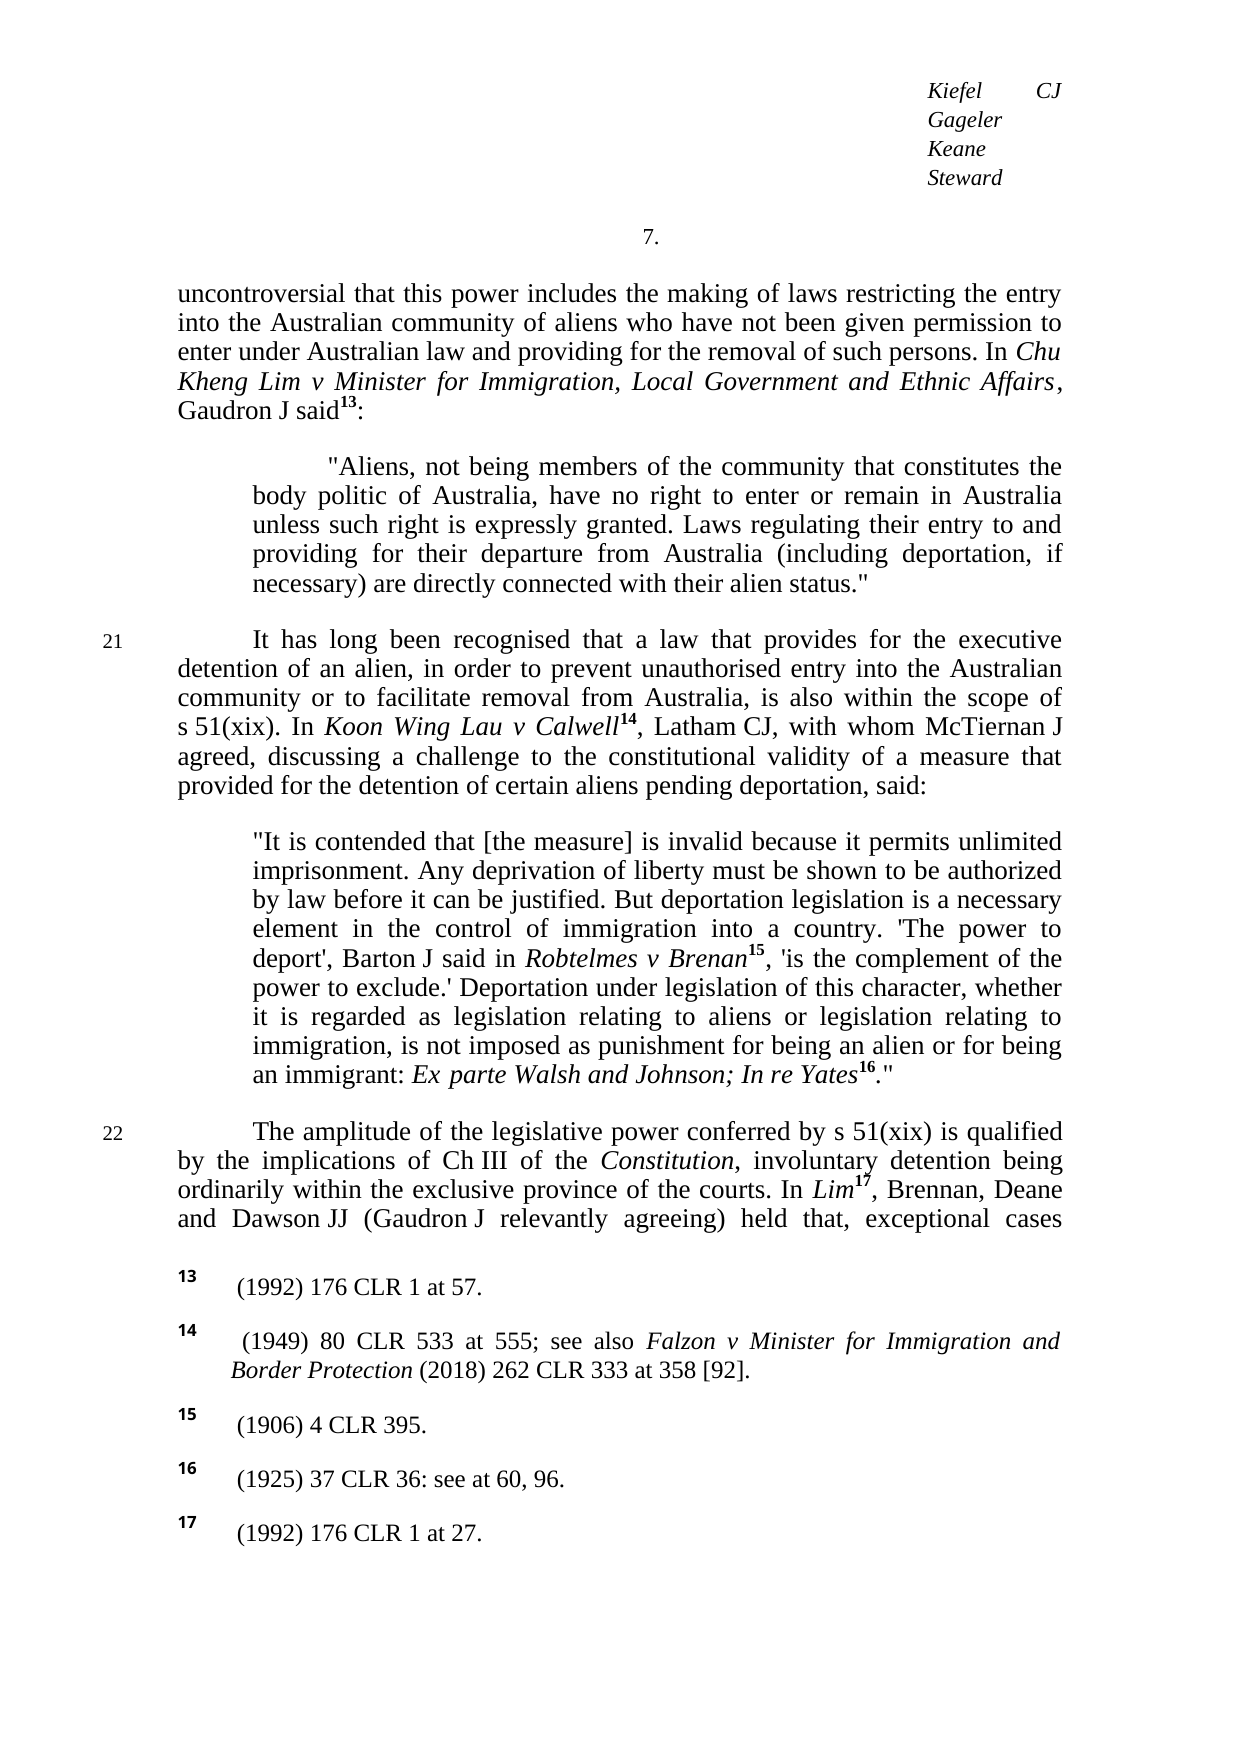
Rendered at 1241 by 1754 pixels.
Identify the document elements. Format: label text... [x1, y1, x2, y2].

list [102, 1117, 1063, 1233]
text "Aliens, not being members of the community that constitutes the body politic of Australia, have no right to enter or remain in Australia unless such right is expressly granted. Laws regulating their entry to and providing for their departure from Australia (including deportation, if necessary) are directly connected with their alien status." [252, 452, 1063, 598]
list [102, 279, 1063, 425]
text "It is contended that [the measure] is invalid because it permits unlimited imprisonment. Any deprivation of liberty must be shown to be authorized by law before it can be justified. But deportation legislation is a necessary element in the control of immigration into a country. 'The power to deport', Barton J said in Robtelmes v Brenan., 'is the complement of the power to exclude.' Deportation under legislation of this character, whether it is regarded as legislation relating to aliens or legislation relating to immigration, is not imposed as punishment for being an alien or for being an immigrant: Ex parte Walsh and Johnson; In re Yates." [252, 827, 1063, 1089]
list It has long been recognised that a law that provides for the executive detention of an alien, in order to prevent unauthorised entry into the Australian community or to facilitate removal from Australia, is also within the scope of s 51(xix). In Koon Wing Lau v Calwell, Latham CJ, with whom McTiernan J agreed, discussing a challenge to the constitutional validity of a measure that provided for the detention of certain aliens pending deportation, said: [102, 625, 1063, 800]
